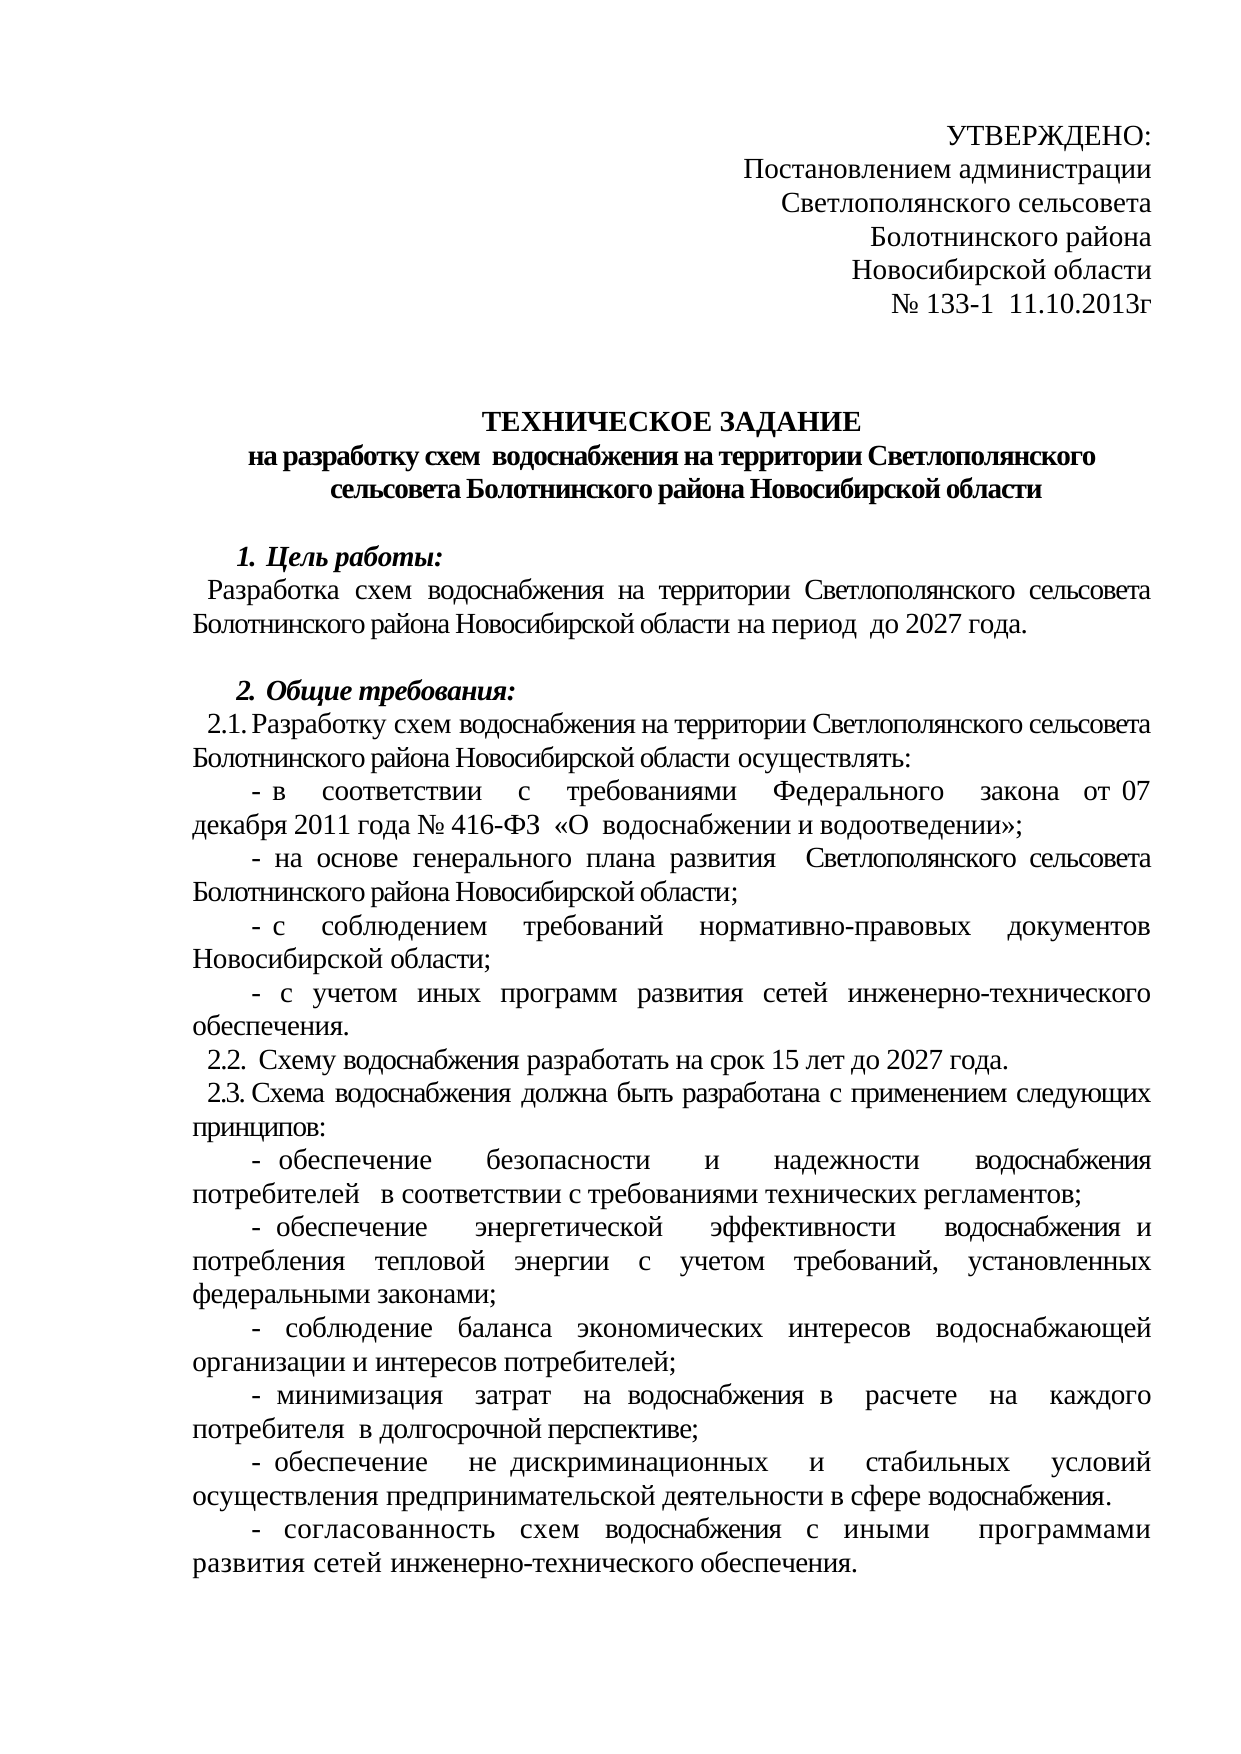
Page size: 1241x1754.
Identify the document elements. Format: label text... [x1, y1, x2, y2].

text Новосибирской области [177, 252, 1152, 286]
text - с учетом иных программ развития сетей инженерно-технического обеспечения. [192, 975, 1152, 1042]
text 2.2. Схему водоснабжения разработать на срок 15 лет до 2027 года. [192, 1042, 1152, 1075]
text ТЕХНИЧЕСКОЕ ЗАДАНИЕ [192, 404, 1152, 438]
text Болотнинского района [177, 219, 1152, 252]
text - на основе генерального плана развития Светлополянского сельсовета Болотнинского района Новосибирской области; [192, 841, 1152, 908]
text Постановлением администрации [177, 152, 1152, 185]
text - минимизация затрат на водоснабжения в расчете на каждого потребителя в долгосрочной перспективе; [192, 1377, 1152, 1444]
text 2.3. Схема водоснабжения должна быть разработана с применением следующих принципов: [192, 1075, 1152, 1142]
text 1. Цель работы: [236, 539, 1152, 572]
text - обеспечение не дискриминационных и стабильных условий осуществления предпринимательской деятельности в сфере водоснабжения. [192, 1444, 1152, 1511]
text - обеспечение энергетической эффективности водоснабжения и потребления тепловой энергии с учетом требований, установленных федеральными законами; [192, 1209, 1152, 1310]
text 2. Общие требования: [236, 673, 1152, 706]
text № 133-1 11.10.2013г [177, 286, 1152, 319]
text - согласованность схем водоснабжения с иными программами развития сетей инженерно-технического обеспечения. [192, 1511, 1152, 1578]
text на разработку схем водоснабжения на территории Светлополянского сельсовета Болотнинского района Новосибирской области [192, 438, 1152, 505]
text - в соответствии с требованиями Федерального закона от 07 декабря 2011 года № 416-ФЗ «О водоснабжении и водоотведении»; [192, 773, 1152, 841]
text - обеспечение безопасности и надежности водоснабжения потребителей в соответствии с требованиями технических регламентов; [192, 1142, 1152, 1209]
text Светлополянского сельсовета [177, 185, 1152, 219]
text 2.1. Разработку схем водоснабжения на территории Светлополянского сельсовета Болотнинского района Новосибирской области осуществлять: [192, 706, 1152, 773]
text - соблюдение баланса экономических интересов водоснабжающей организации и интересов потребителей; [192, 1310, 1152, 1377]
text - с соблюдением требований нормативно-правовых документов Новосибирской области; [192, 908, 1152, 975]
text УТВЕРЖДЕНО: [177, 118, 1152, 152]
text Разработка схем водоснабжения на территории Светлополянского сельсовета Болотнинского района Новосибирской области на период до 2027 года. [192, 572, 1152, 639]
